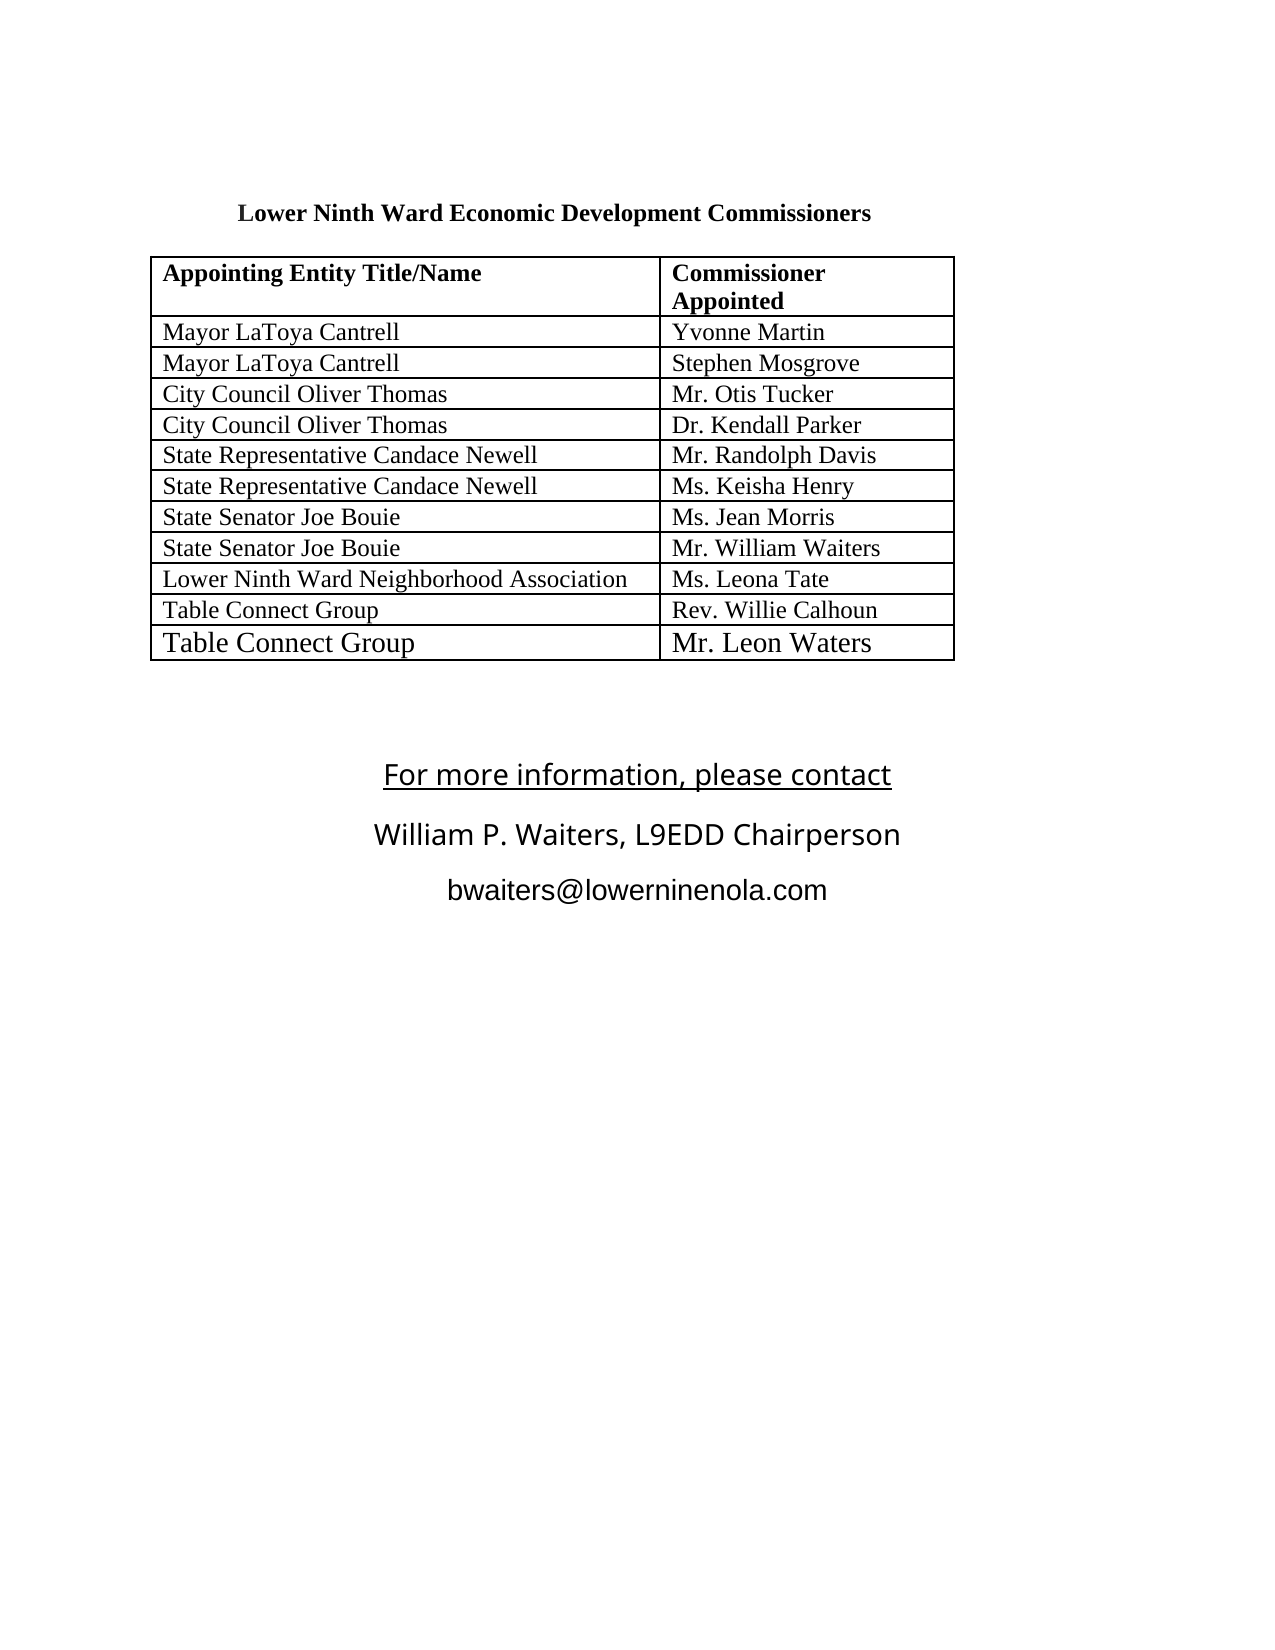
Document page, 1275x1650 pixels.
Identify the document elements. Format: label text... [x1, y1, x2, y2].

table_cell Mayor LaToya Cantrell [152, 317, 659, 346]
table_cell Lower Ninth Ward Neighborhood Association [152, 564, 659, 593]
table_cell Dr. Kendall Parker [661, 410, 953, 438]
table_cell Mr. Randolph Davis [661, 441, 953, 469]
text bwaiters@lowerninenola.com [150, 873, 1125, 907]
table_cell Table Connect Group [152, 595, 659, 623]
table_cell State Representative Candace Newell [152, 471, 659, 500]
table_cell State Senator Joe Bouie [152, 533, 659, 562]
table_header Commissioner Appointed [661, 258, 953, 315]
text Lower Ninth Ward Economic Development Commissioners [150, 198, 1125, 227]
table_header Appointing Entity Title/Name [152, 258, 659, 315]
table_cell City Council Oliver Thomas [152, 410, 659, 438]
table_cell Table Connect Group [152, 626, 659, 659]
text William P. Waiters, L9EDD Chairperson [150, 814, 1125, 853]
table_cell Ms. Jean Morris [661, 502, 953, 531]
table_cell Mayor LaToya Cantrell [152, 348, 659, 377]
table_cell Ms. Keisha Henry [661, 471, 953, 500]
table_cell Ms. Leona Tate [661, 564, 953, 593]
table_cell State Representative Candace Newell [152, 441, 659, 469]
table_cell Mr. Leon Waters [661, 626, 953, 659]
text For more information, please contact [150, 754, 1125, 794]
table_cell Mr. Otis Tucker [661, 379, 953, 408]
table_cell Yvonne Martin [661, 317, 953, 346]
table_cell Mr. William Waiters [661, 533, 953, 562]
table_cell Rev. Willie Calhoun [661, 595, 953, 623]
table_cell Stephen Mosgrove [661, 348, 953, 377]
table_cell State Senator Joe Bouie [152, 502, 659, 531]
table_cell City Council Oliver Thomas [152, 379, 659, 408]
